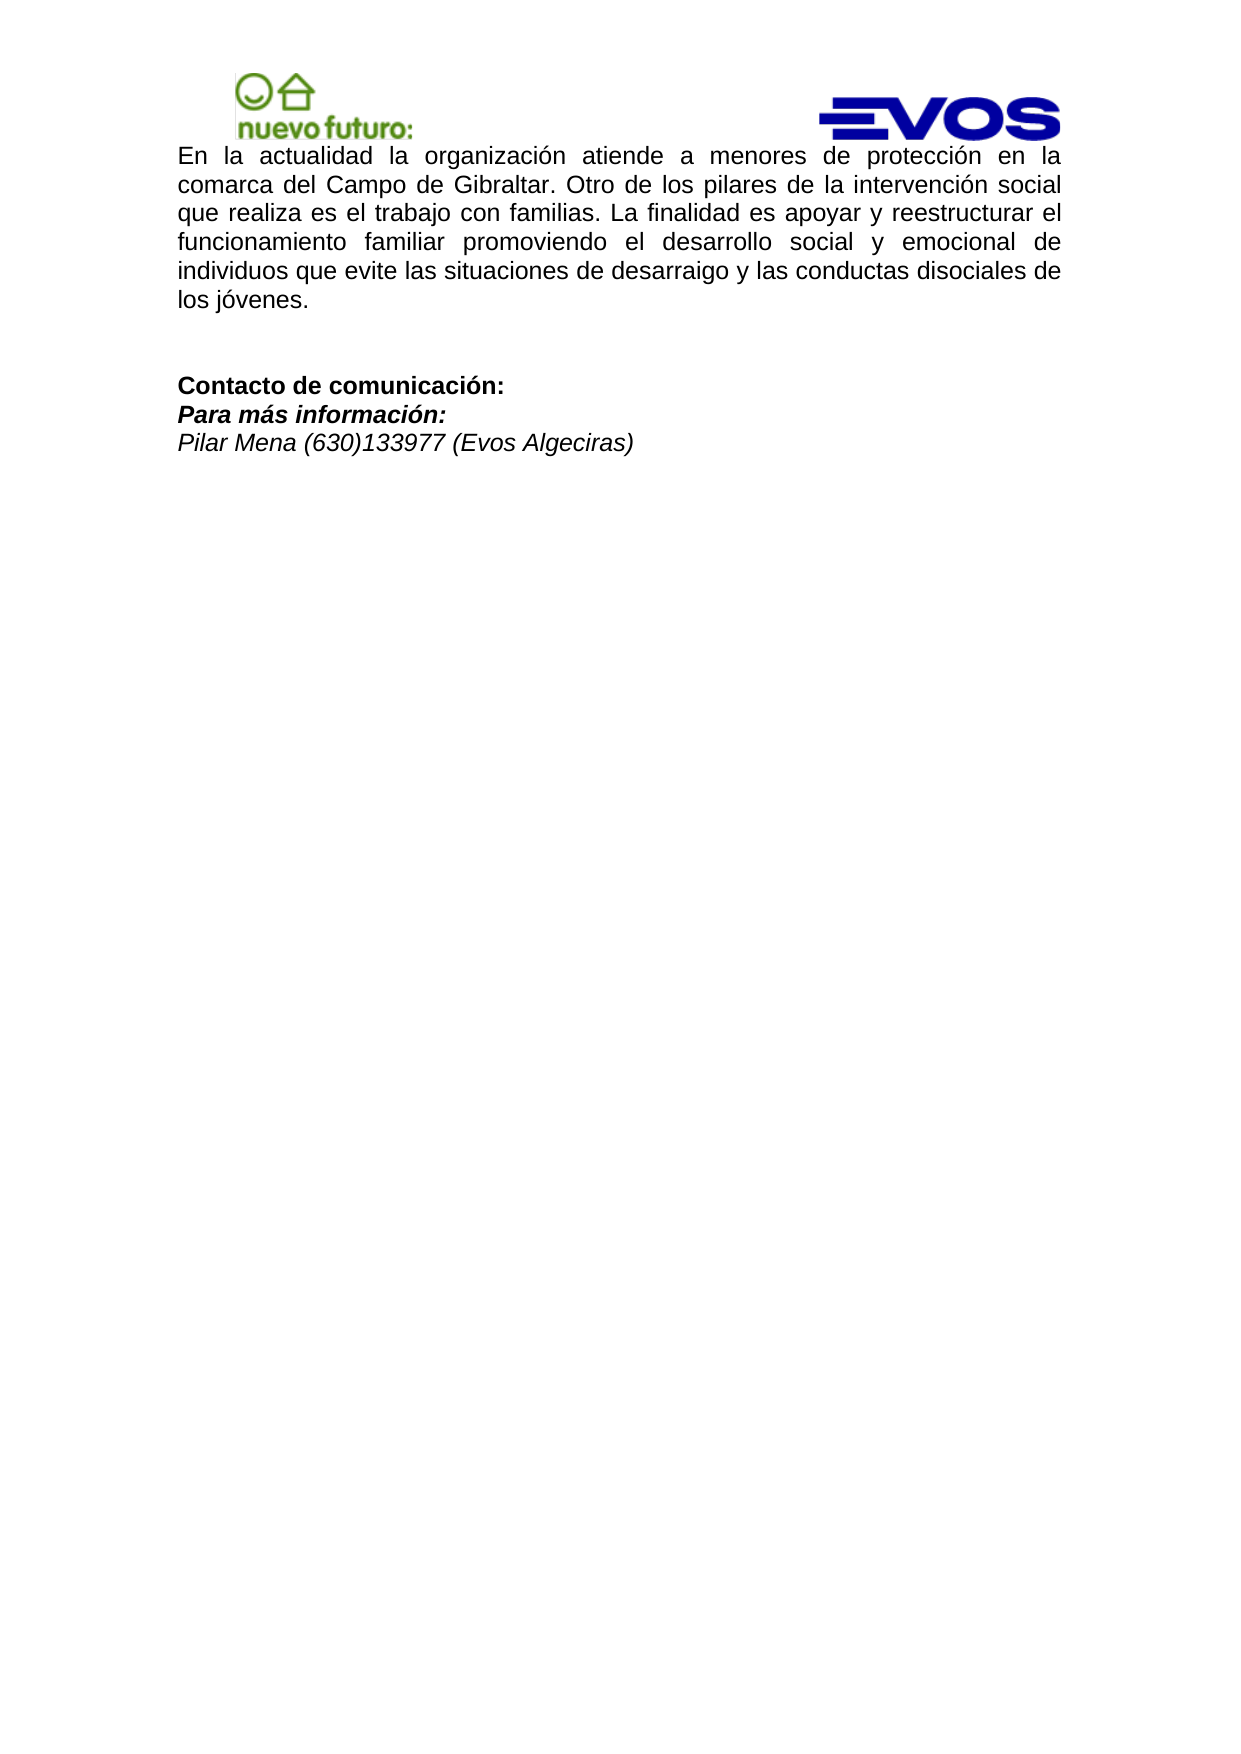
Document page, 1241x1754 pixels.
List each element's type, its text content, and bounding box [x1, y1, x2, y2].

text Para más información: [177, 400, 1063, 428]
text Pilar Mena (630)133977 (Evos Algeciras) [177, 428, 1063, 457]
text Contacto de comunicación: [177, 371, 1063, 400]
picture [234, 73, 413, 141]
text En la actualidad la organización atiende a menores de protección en la comarca del Campo de Gibraltar. Otro de los pilares de la intervención social que realiza es el trabajo con familias. La finalidad es apoyar y reestructurar el funcionamiento familiar promoviendo el desarrollo social y emocional de individuos que evite las situaciones de desarraigo y las conductas disociales de los jóvenes. [177, 141, 1063, 313]
picture [819, 97, 1061, 141]
